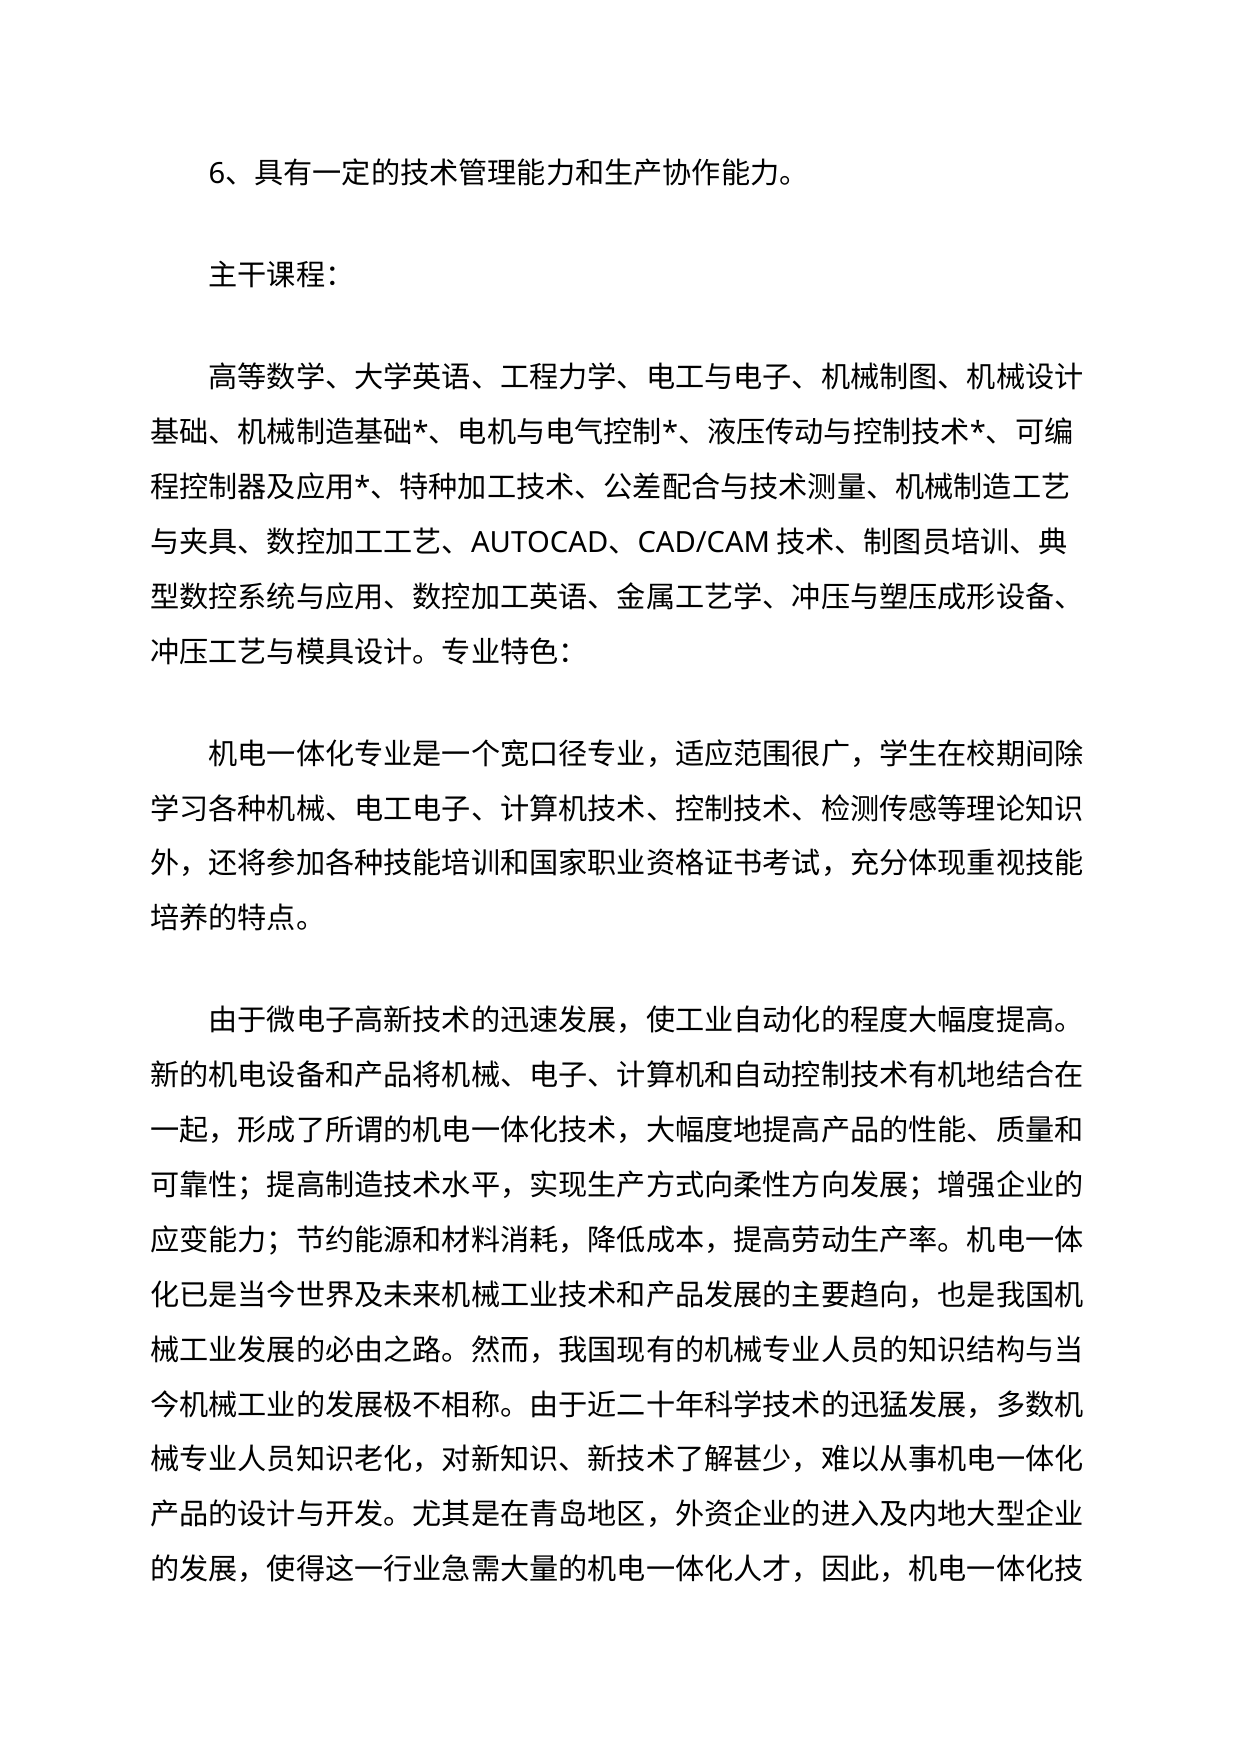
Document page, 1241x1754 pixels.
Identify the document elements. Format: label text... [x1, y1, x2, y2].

text 主干课程： [150, 252, 1090, 294]
text 高等数学、大学英语、工程力学、电工与电子、机械制图、机械设计基础、机械制造基础*、电机与电气控制*、液压传动与控制技术*、可编程控制器及应用*、特种加工技术、公差配合与技术测量、机械制造工艺与夹具、数控加工工艺、AUTOCAD、CAD/CAM技术、制图员培训、典型数控系统与应用、数控加工英语、金属工艺学、冲压与塑压成形设备、冲压工艺与模具设计。专业特色： [150, 354, 1090, 671]
text 机电一体化专业是一个宽口径专业，适应范围很广，学生在校期间除学习各种机械、电工电子、计算机技术、控制技术、检测传感等理论知识外，还将参加各种技能培训和国家职业资格证书考试，充分体现重视技能培养的特点。 [150, 730, 1090, 937]
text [150, 997, 1090, 1588]
text 6、具有一定的技术管理能力和生产协作能力。 [150, 150, 1090, 192]
